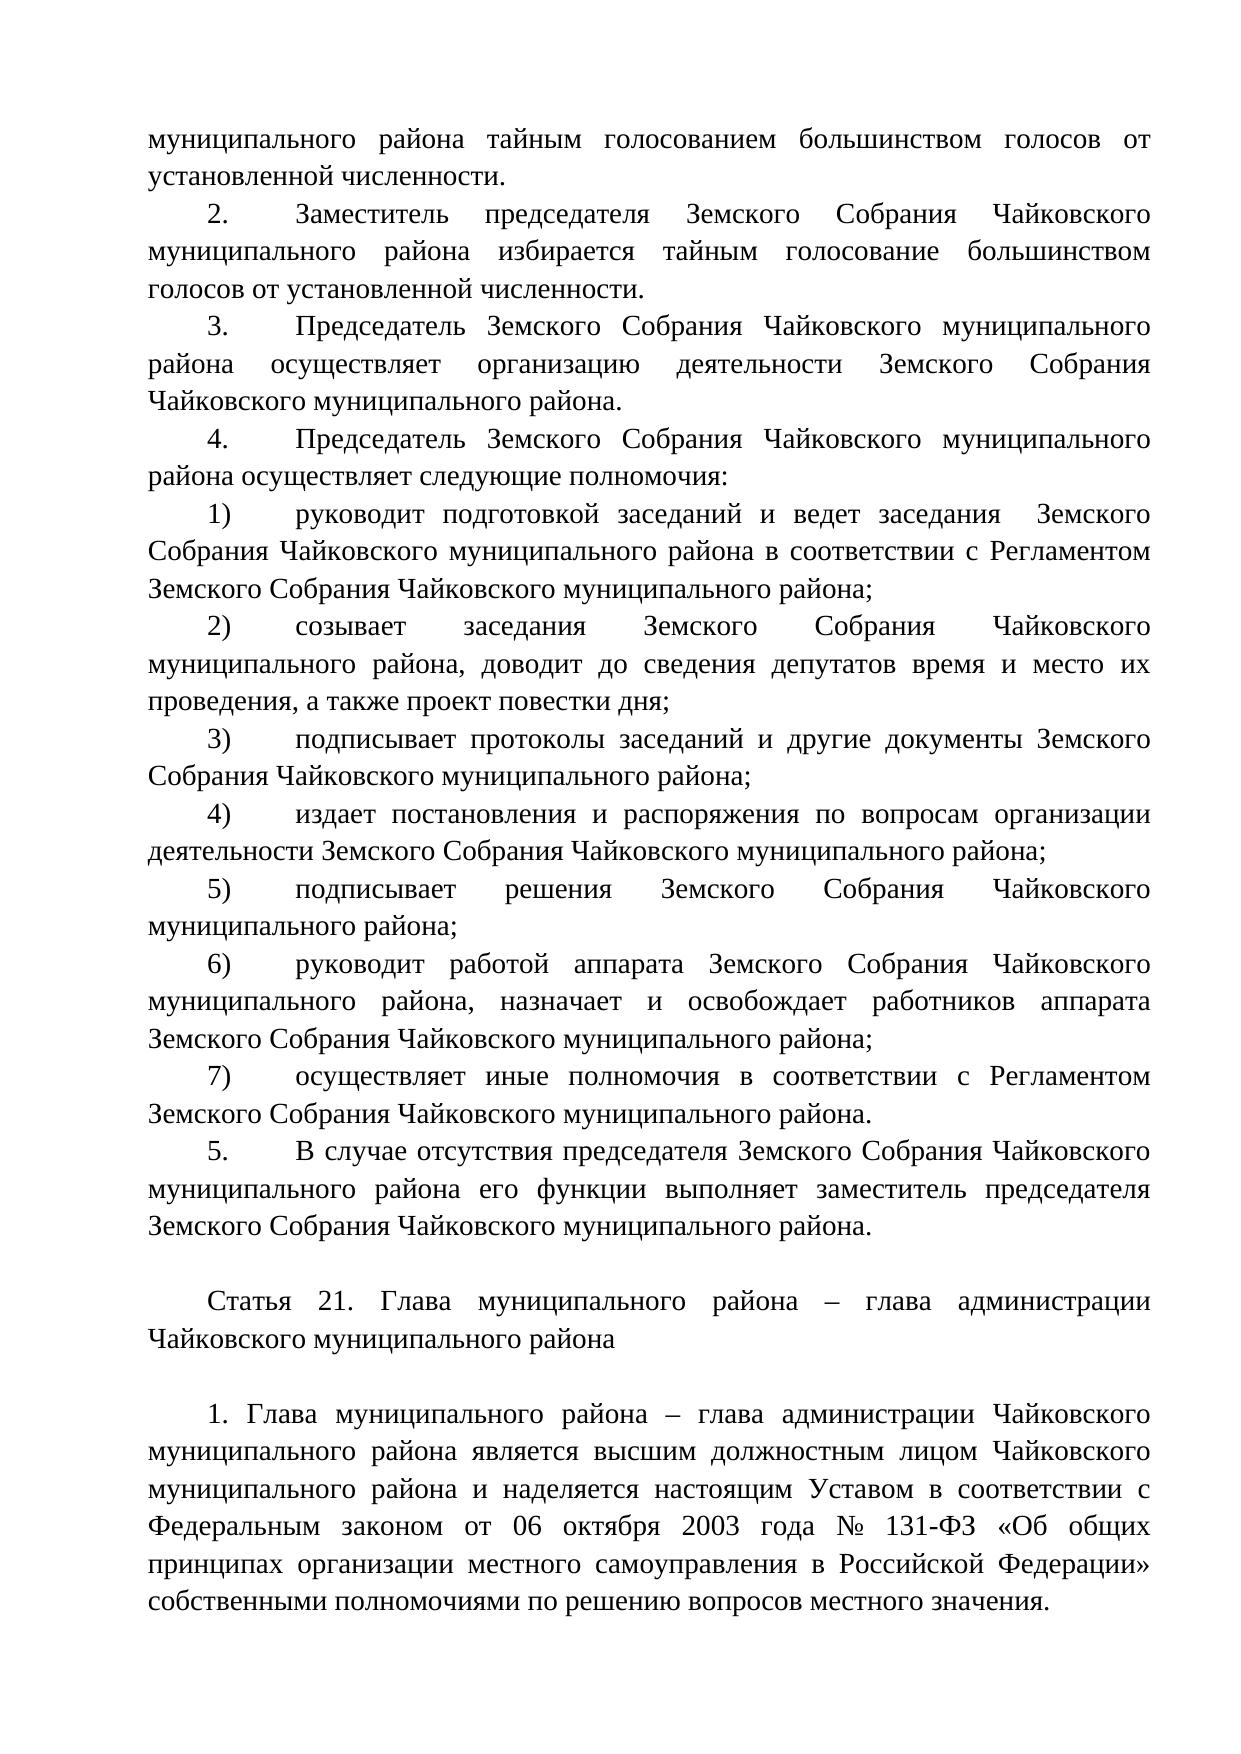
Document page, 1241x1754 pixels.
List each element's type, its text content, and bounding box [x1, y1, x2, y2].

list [148, 118, 1152, 193]
list Председатель Земского Собрания Чайковского муниципального района осуществляет следующие полномочия: [148, 418, 1152, 493]
list руководит подготовкой заседаний и ведет заседания Земского Собрания Чайковского муниципального района в соответствии с Регламентом Земского Собрания Чайковского муниципального района; [148, 493, 1152, 606]
list созывает заседания Земского Собрания Чайковского муниципального района, доводит до сведения депутатов время и место их проведения, а также проект повестки дня; [148, 606, 1152, 718]
list Заместитель председателя Земского Собрания Чайковского муниципального района избирается тайным голосование большинством голосов от установленной численности. [148, 193, 1152, 306]
text Статья 21. Глава муниципального района – глава администрации Чайковского муниципального района [148, 1281, 1152, 1356]
list руководит работой аппарата Земского Собрания Чайковского муниципального района, назначает и освобождает работников аппарата Земского Собрания Чайковского муниципального района; [148, 943, 1152, 1056]
text 1. Глава муниципального района – глава администрации Чайковского муниципального района является высшим должностным лицом Чайковского муниципального района и наделяется настоящим Уставом в соответствии с Федеральным законом от 06 октября 2003 года № 131-ФЗ «Об общих принципах организации местного самоуправления в Российской Федерации» собственными полномочиями по решению вопросов местного значения. [148, 1393, 1152, 1618]
list осуществляет иные полномочия в соответствии с Регламентом Земского Собрания Чайковского муниципального района. [148, 1056, 1152, 1131]
list издает постановления и распоряжения по вопросам организации деятельности Земского Собрания Чайковского муниципального района; [148, 793, 1152, 868]
list В случае отсутствия председателя Земского Собрания Чайковского муниципального района его функции выполняет заместитель председателя Земского Собрания Чайковского муниципального района. [148, 1131, 1152, 1243]
list подписывает решения Земского Собрания Чайковского муниципального района; [148, 868, 1152, 943]
list Председатель Земского Собрания Чайковского муниципального района осуществляет организацию деятельности Земского Собрания Чайковского муниципального района. [148, 306, 1152, 418]
list подписывает протоколы заседаний и другие документы Земского Собрания Чайковского муниципального района; [148, 718, 1152, 793]
